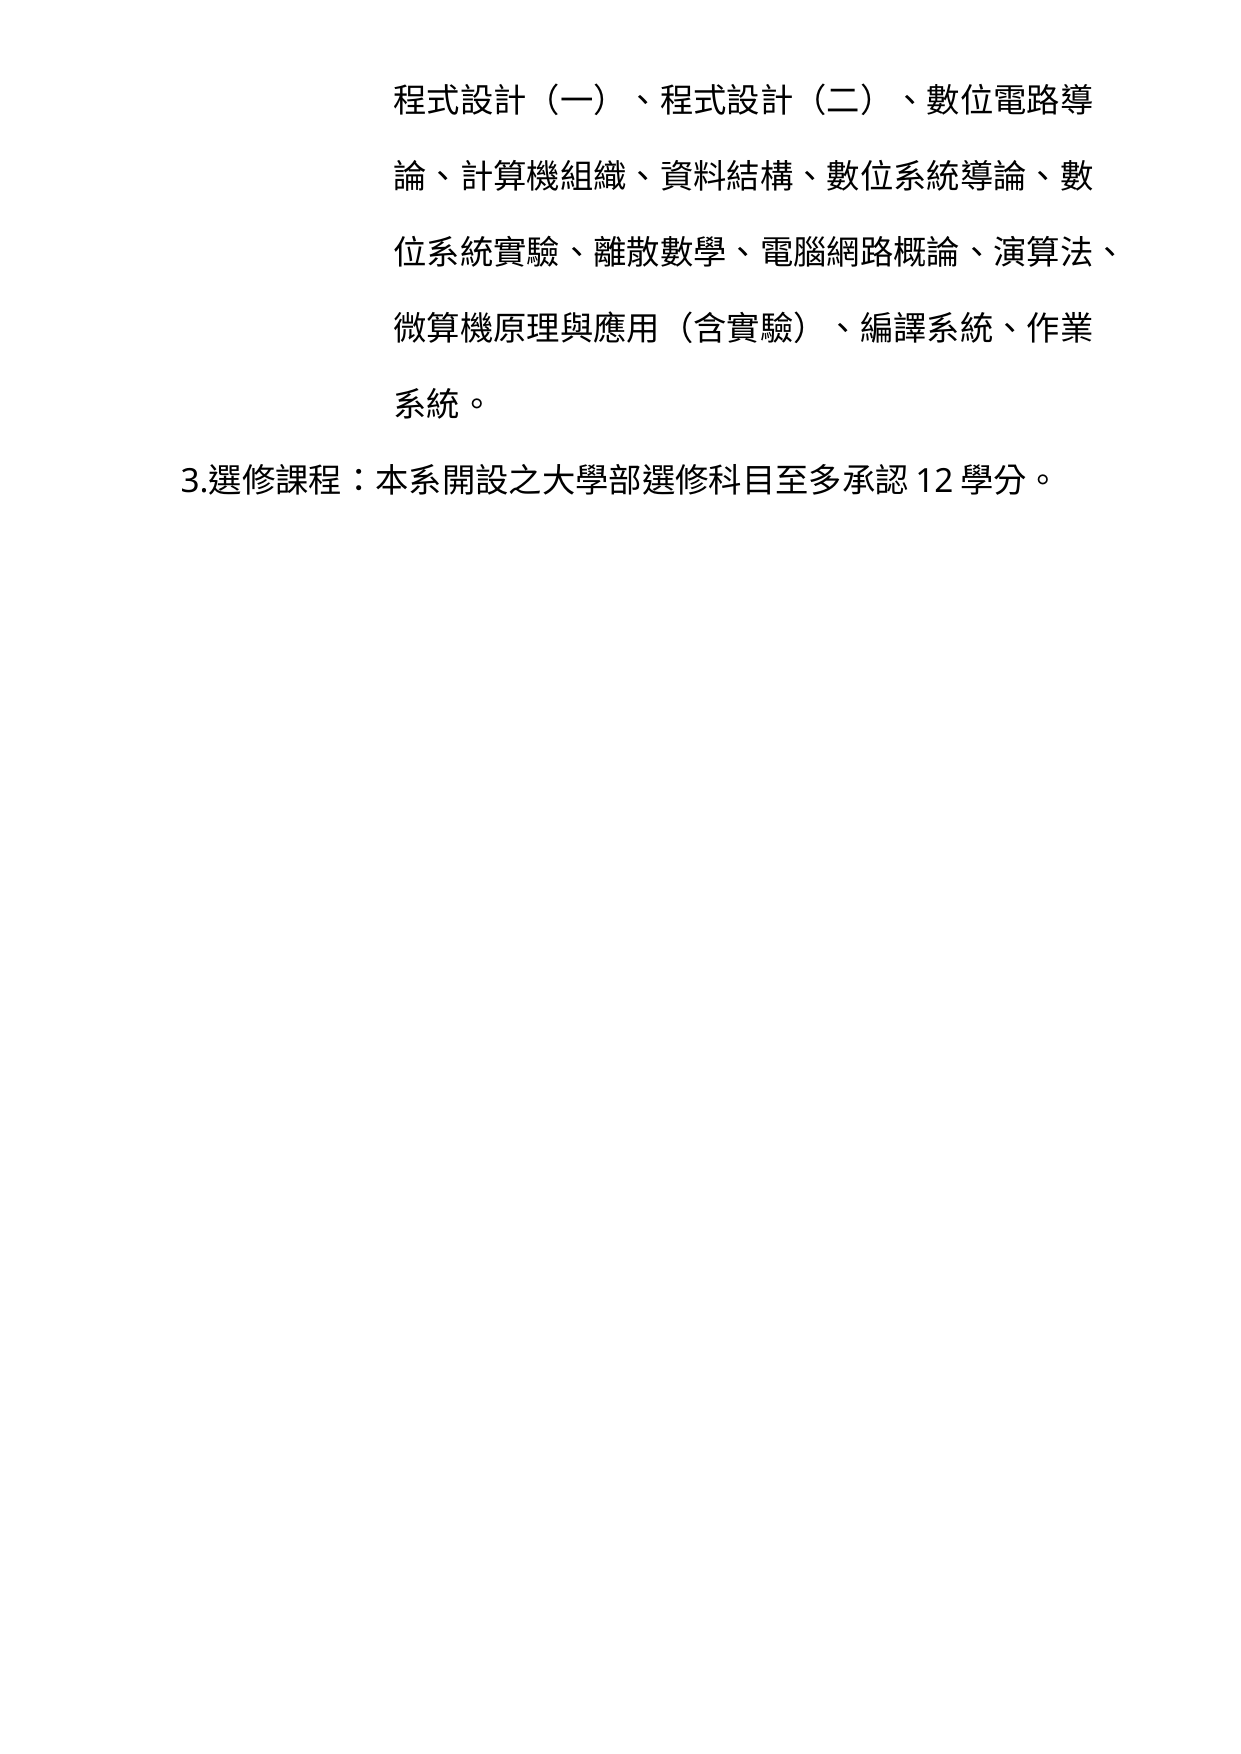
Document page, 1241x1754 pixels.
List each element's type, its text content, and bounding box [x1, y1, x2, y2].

text 3.選修課程：本系開設之大學部選修科目至多承認12學分。 [118, 440, 1122, 516]
text 程式設計（一）、程式設計（二）、數位電路導論、計算機組織、資料結構、數位系統導論、數位系統實驗、離散數學、電腦網路概論、演算法、微算機原理與應用（含實驗）、編譯系統、作業系統。 [393, 59, 1122, 440]
